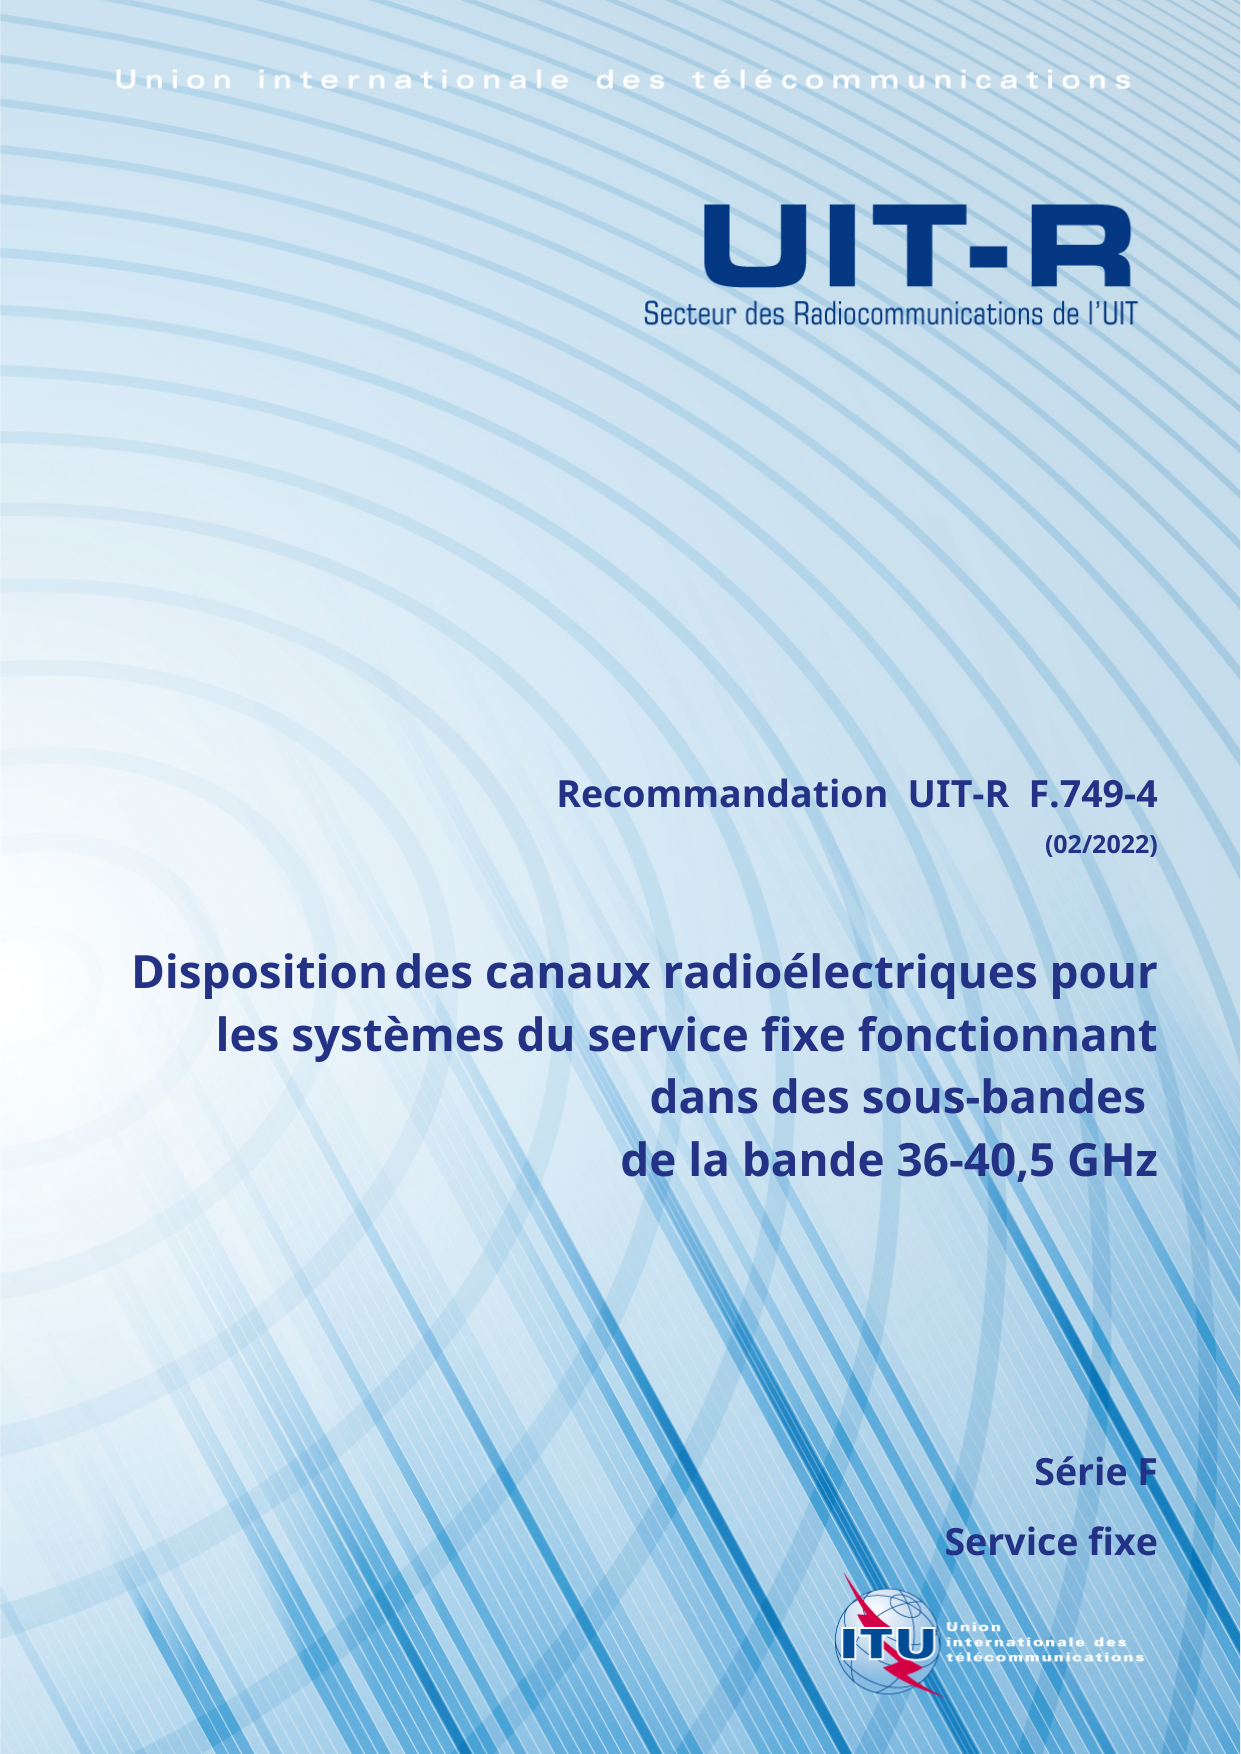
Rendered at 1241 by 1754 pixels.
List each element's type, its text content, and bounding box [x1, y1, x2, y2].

picture [0, 0, 1241, 1754]
table_cell Disposition des canaux radioélectriques pour les systèmes du service fixe fonctionnant dans des sous-bandes de la bande 36-40,5 GHz [118, 861, 1169, 1260]
table_cell Série F Service fixe [118, 1260, 1169, 1567]
table_header Recommandation UIT-R F.749-4 (02/2022) [118, 643, 1169, 861]
